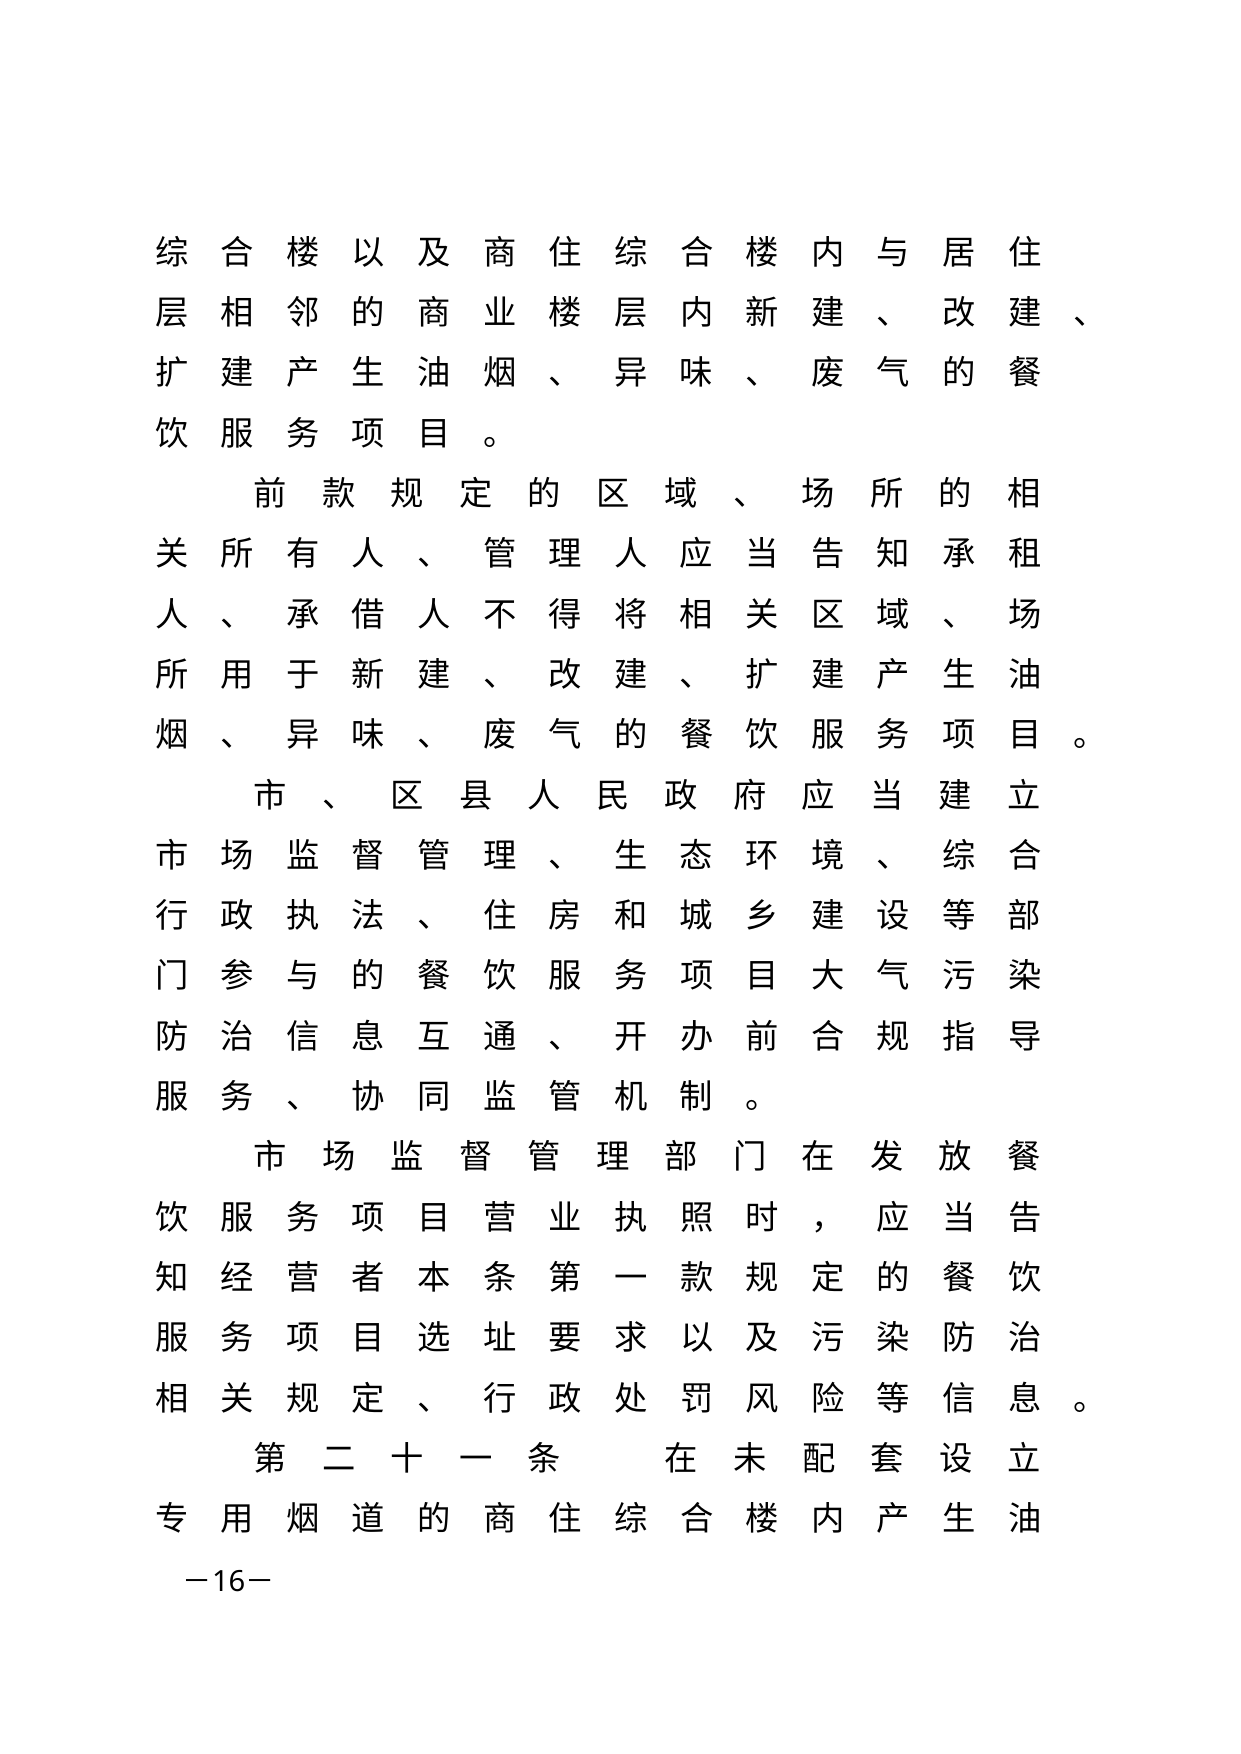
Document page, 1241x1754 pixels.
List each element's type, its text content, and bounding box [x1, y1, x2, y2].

text 市场监督管理部门在发放餐饮服务项目营业执照时，应当告知经营者本条第一款规定的餐饮服务项目选址要求以及污染防治相关规定、行政处罚风险等信息。 [155, 1124, 1073, 1426]
text 第二十一条 在未配套设立专用烟道的商住综合楼内产生油烟、异味、废气的已建餐饮服务项目，应当加装专用烟道。无法加装专用烟道的，由综合行政执法部门责令限期搬迁。 [155, 1426, 1073, 1546]
text 市、区县人民政府应当建立市场监督管理、生态环境、综合行政执法、住房和城乡建设等部门参与的餐饮服务项目大气污染防治信息互通、开办前合规指导服务、协同监管机制。 [155, 762, 1073, 1124]
text 前款规定的区域、场所的相关所有人、管理人应当告知承租人、承借人不得将相关区域、场所用于新建、改建、扩建产生油烟、异味、废气的餐饮服务项目。 [155, 461, 1073, 762]
text 第二十条 禁止在居民住宅楼、未配套设立专用烟道的商住综合楼以及商住综合楼内与居住层相邻的商业楼层内新建、改建、扩建产生油烟、异味、废气的餐饮服务项目。 [155, 219, 1073, 461]
